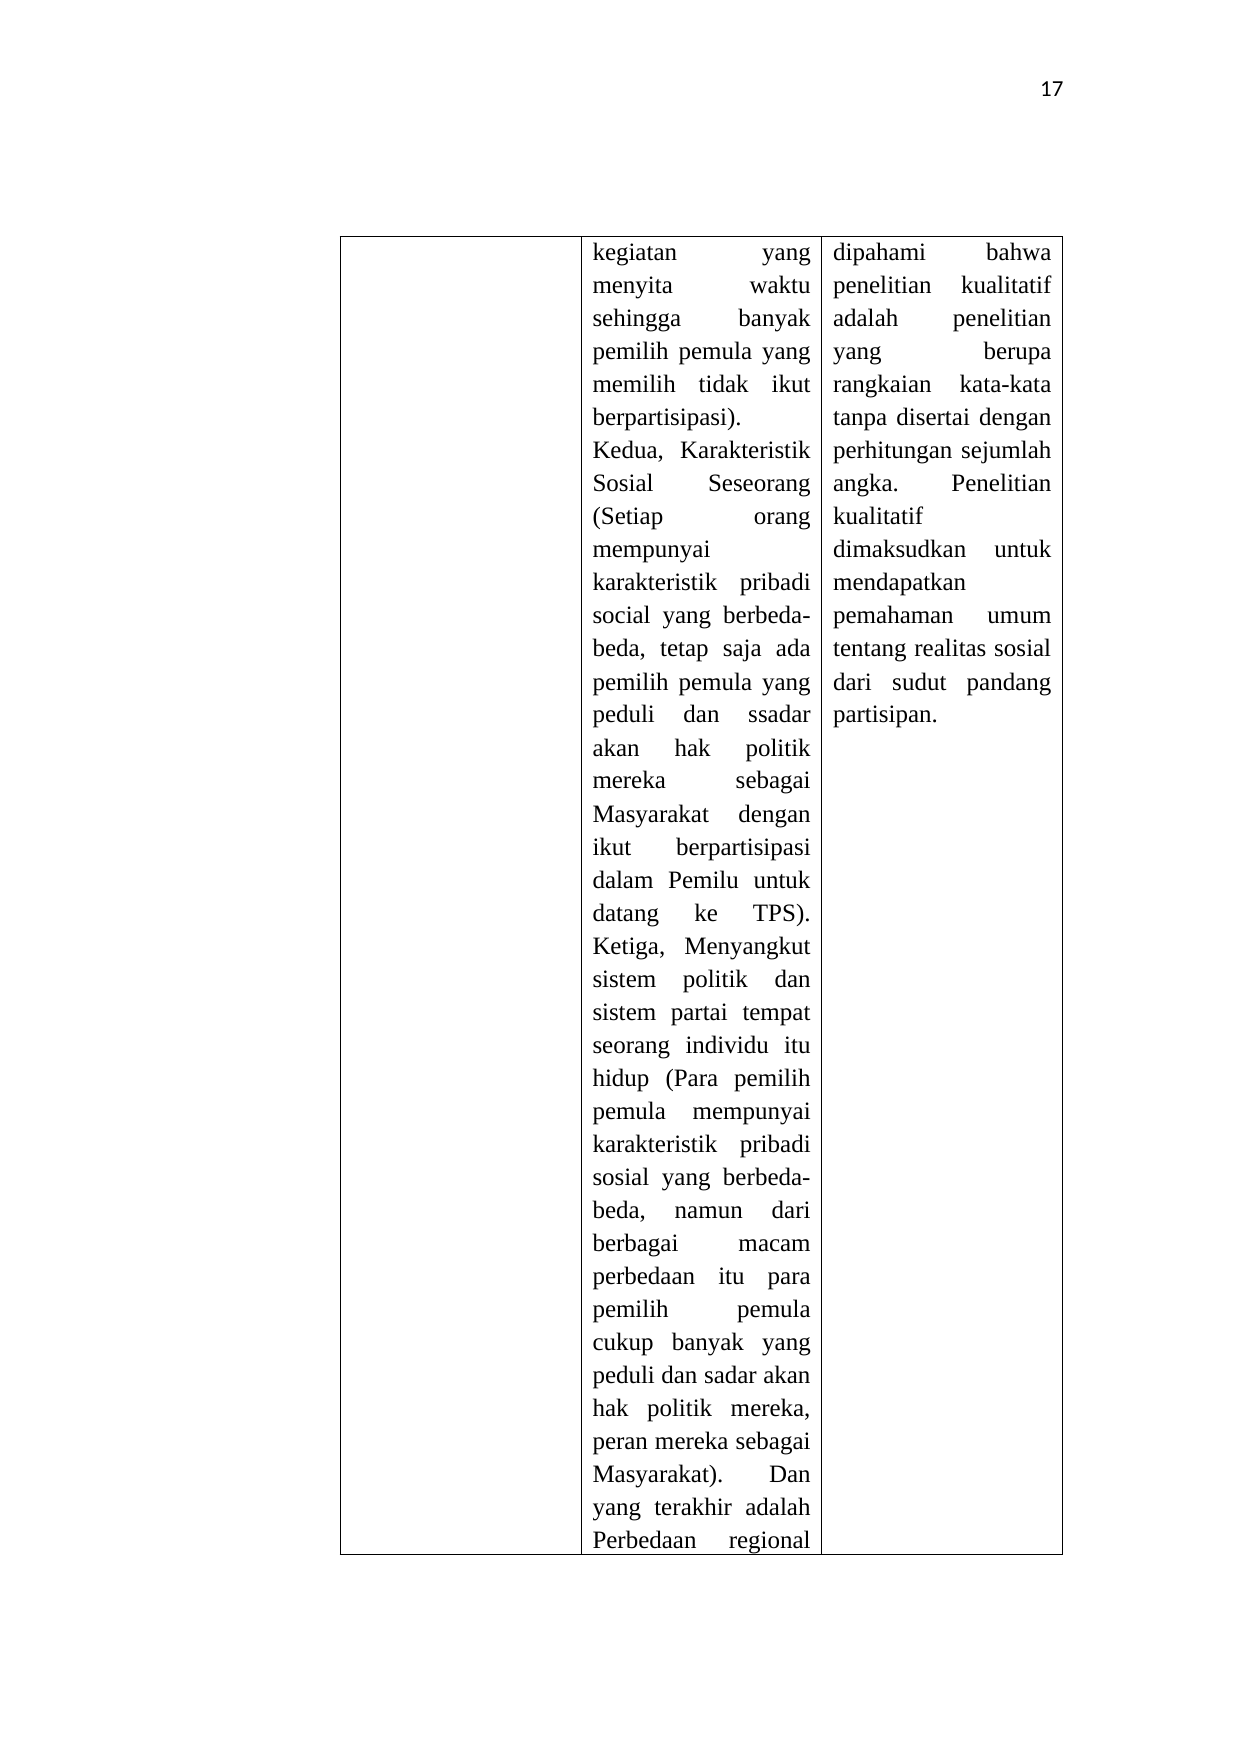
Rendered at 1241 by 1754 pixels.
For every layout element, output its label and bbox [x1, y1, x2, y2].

table_cell [341, 237, 581, 1554]
table_cell [822, 237, 1062, 1554]
table_cell [582, 237, 821, 1554]
